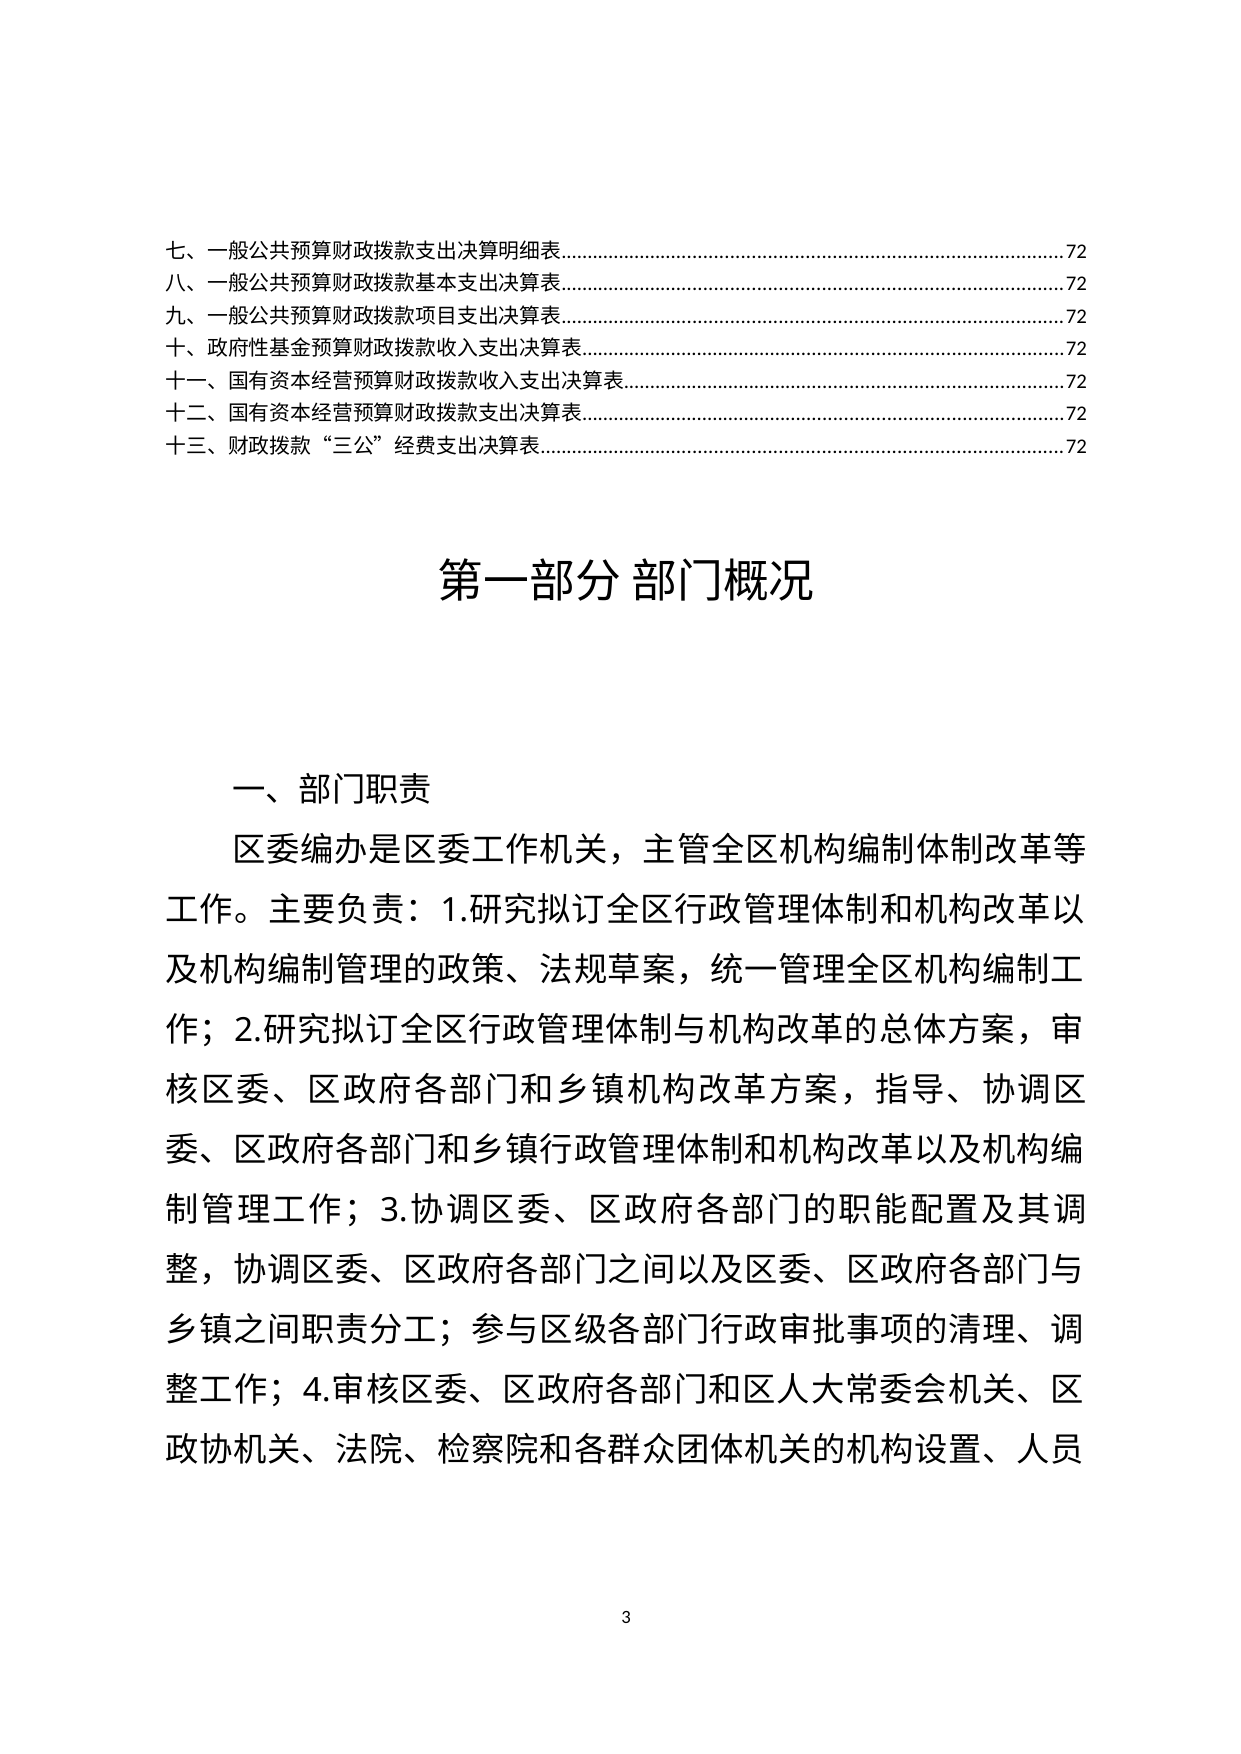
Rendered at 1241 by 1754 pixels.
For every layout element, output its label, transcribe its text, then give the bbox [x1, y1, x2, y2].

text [165, 814, 1087, 1474]
subtitle 第一部分 部门概况 [165, 528, 1087, 626]
subtitle 一、部门职责 [165, 754, 1087, 814]
